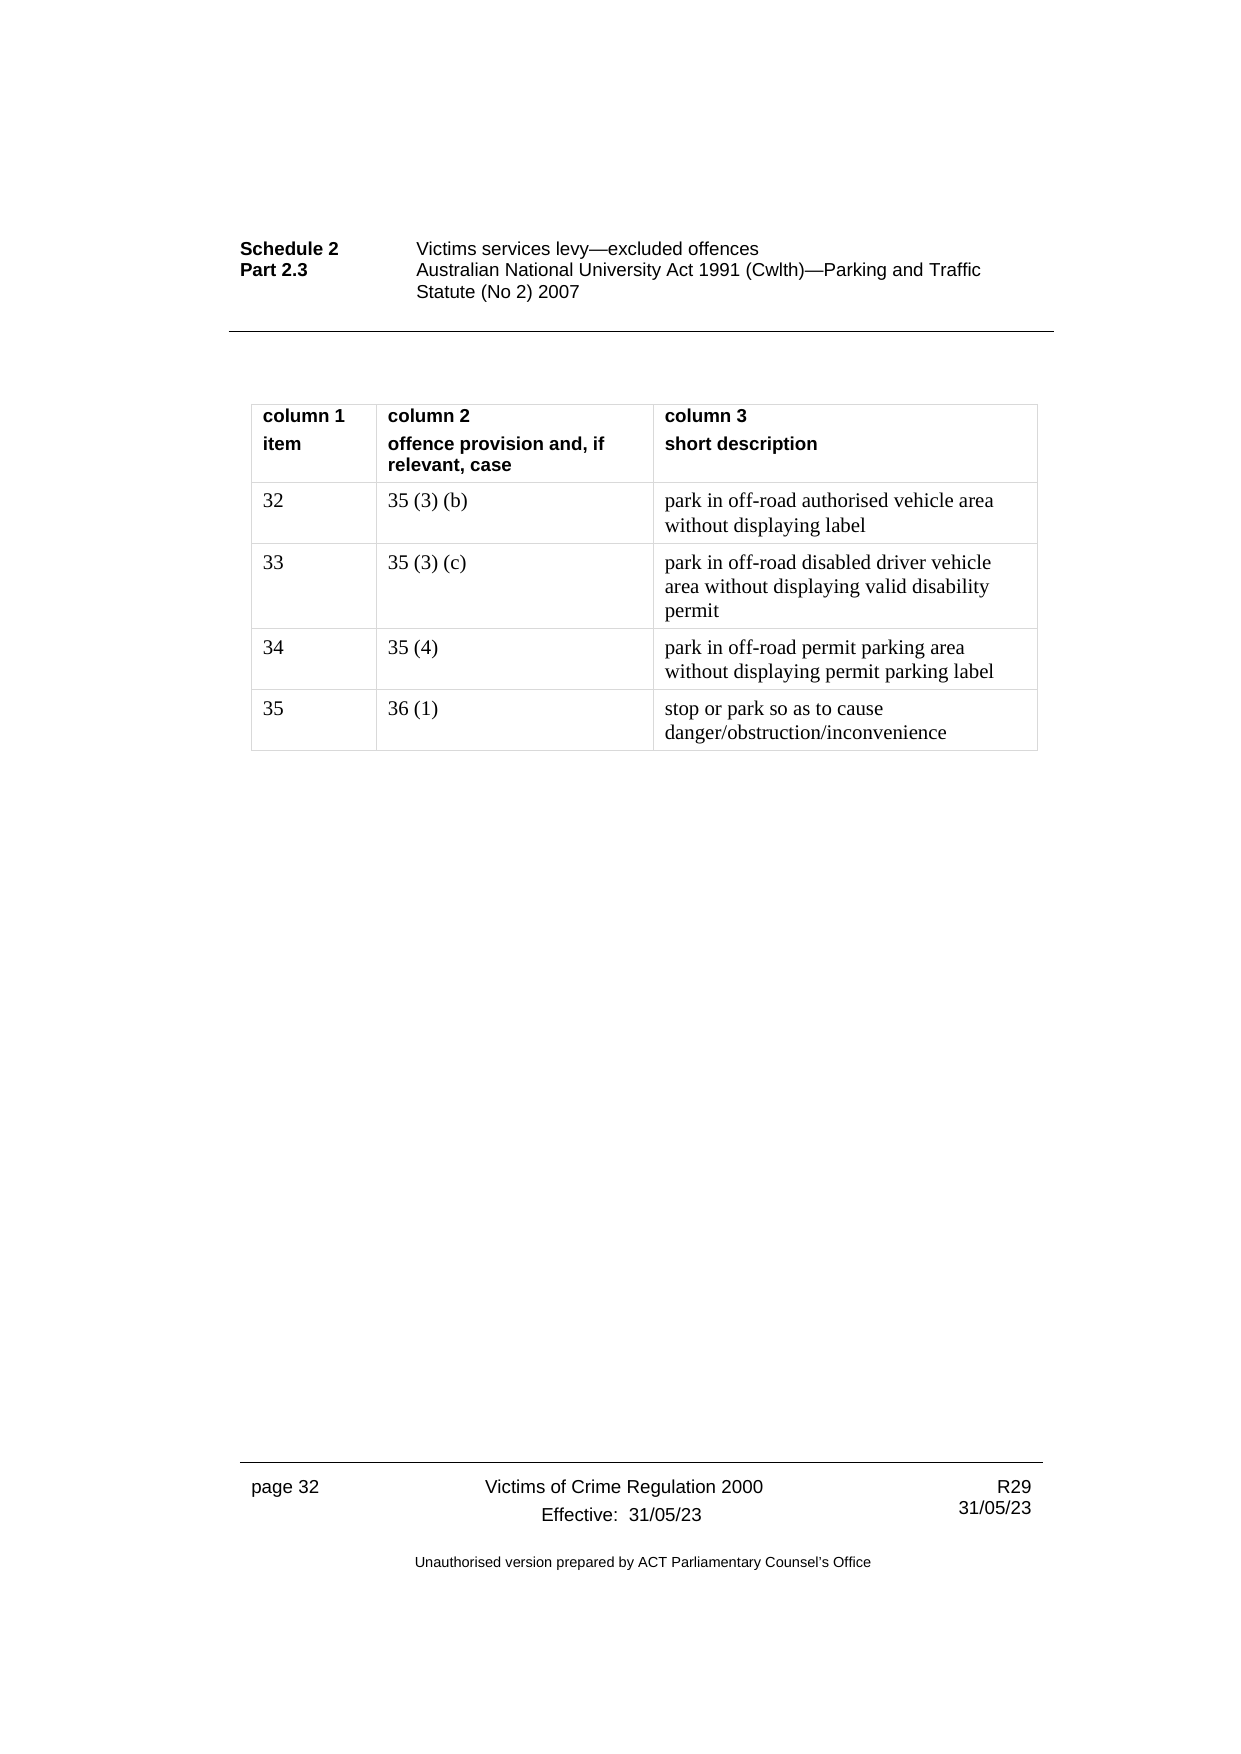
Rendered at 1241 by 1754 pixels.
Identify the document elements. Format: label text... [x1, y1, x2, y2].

table_cell 32 [252, 483, 376, 543]
table_cell 36 (1) [377, 690, 653, 750]
table_cell 34 [252, 629, 376, 689]
table_cell 35 [252, 690, 376, 750]
table_cell stop or park so as to cause danger/obstruction/inconvenience [654, 690, 1037, 750]
table_cell 33 [252, 544, 376, 628]
table_cell park in off-road authorised vehicle area without displaying label [654, 483, 1037, 543]
table_header column 1 item [252, 405, 376, 482]
table_cell park in off-road permit parking area without displaying permit parking label [654, 629, 1037, 689]
table_cell 35 (3) (c) [377, 544, 653, 628]
table_header column 3 short description [654, 405, 1037, 482]
table_cell 35 (4) [377, 629, 653, 689]
table_cell park in off-road disabled driver vehicle area without displaying valid disability permit [654, 544, 1037, 628]
table_cell 35 (3) (b) [377, 483, 653, 543]
table_header column 2 offence provision and, if relevant, case [377, 405, 653, 482]
